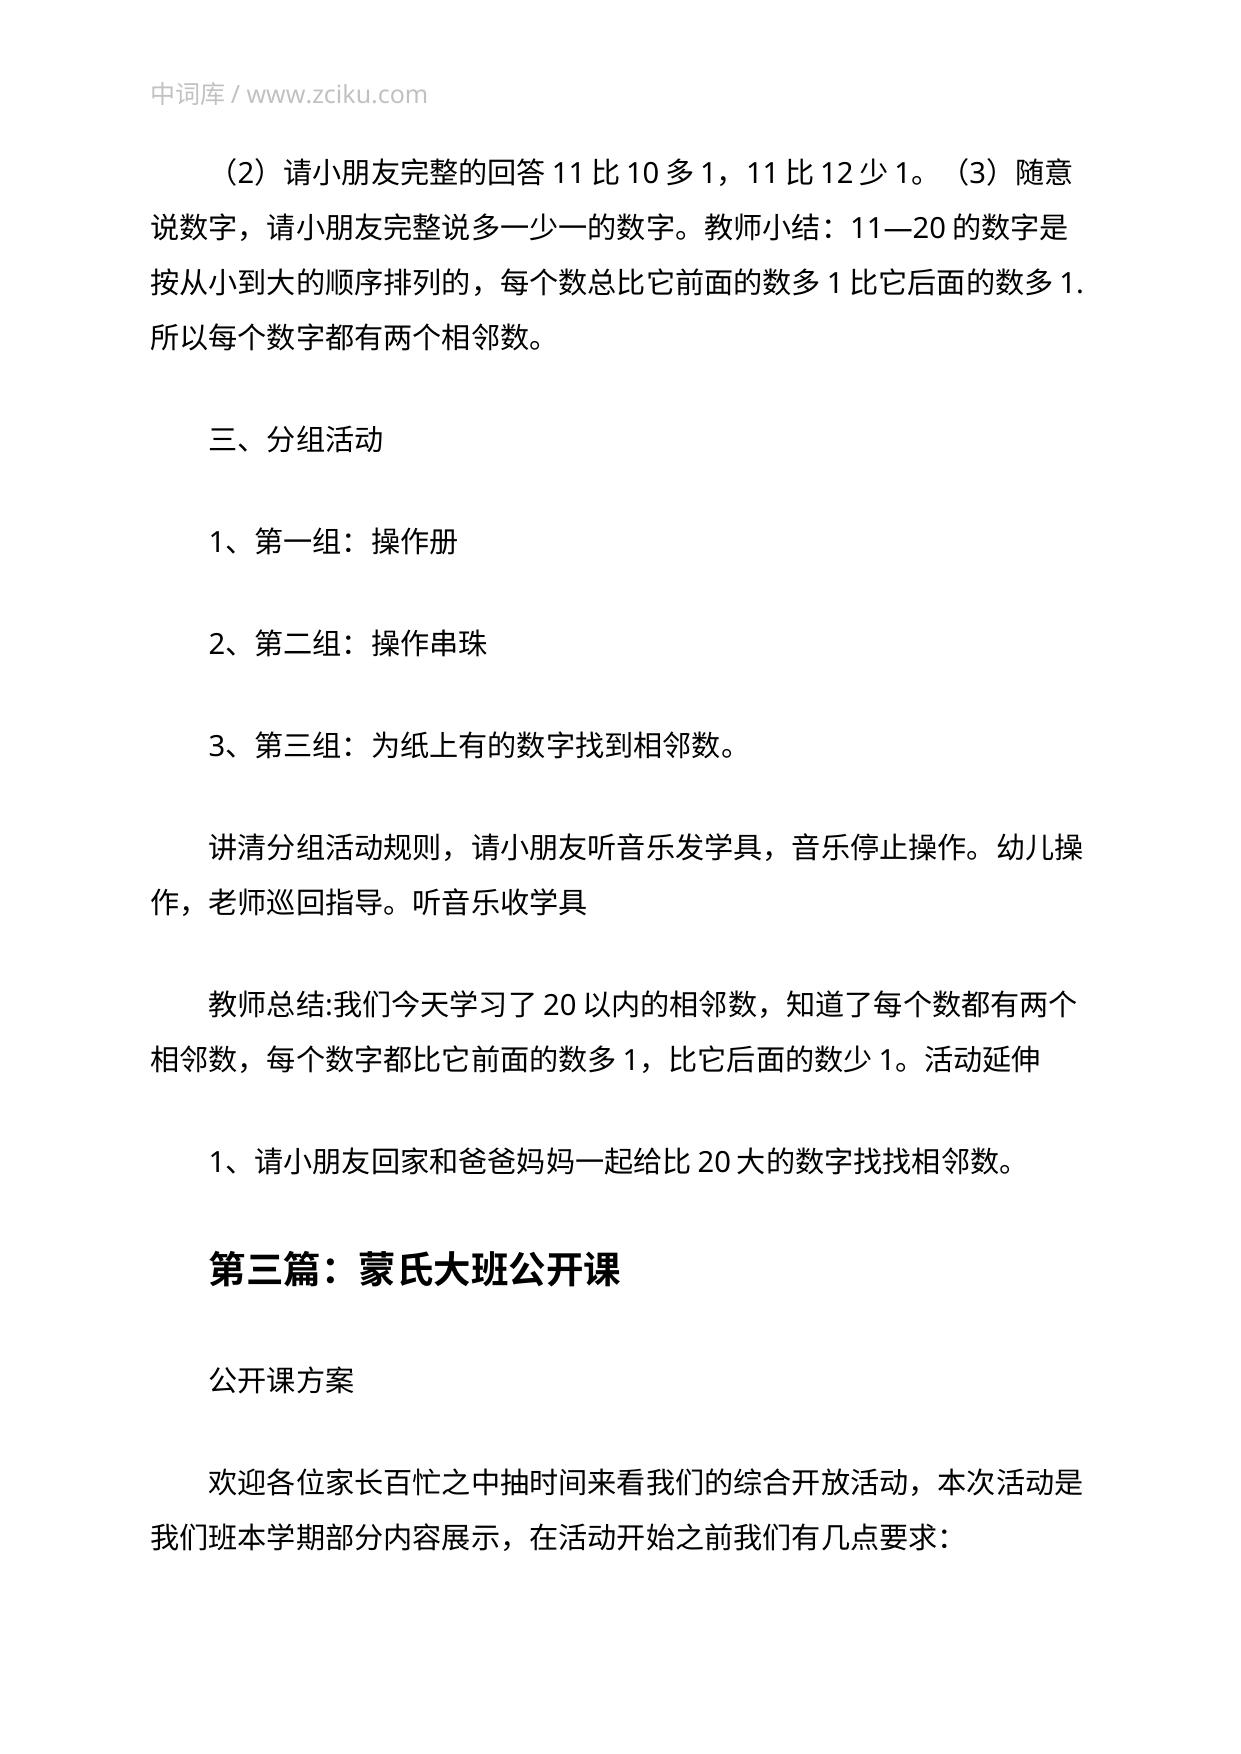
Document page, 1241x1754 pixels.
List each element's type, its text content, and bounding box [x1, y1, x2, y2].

text 2、第二组：操作串珠 [150, 621, 1090, 663]
text 1、第一组：操作册 [150, 518, 1090, 561]
text 1、请小朋友回家和爸爸妈妈一起给比20大的数字找找相邻数。 [150, 1138, 1090, 1181]
text 教师总结:我们今天学习了20以内的相邻数，知道了每个数都有两个相邻数，每个数字都比它前面的数多1，比它后面的数少1。活动延伸 [150, 981, 1090, 1078]
text 欢迎各位家长百忙之中抽时间来看我们的综合开放活动，本次活动是我们班本学期部分内容展示，在活动开始之前我们有几点要求： [150, 1459, 1090, 1556]
text 公开课方案 [150, 1357, 1090, 1400]
text 第三篇：蒙氏大班公开课 [150, 1240, 1090, 1294]
text 讲清分组活动规则，请小朋友听音乐发学具，音乐停止操作。幼儿操作，老师巡回指导。听音乐收学具 [150, 824, 1090, 922]
text 3、第三组：为纸上有的数字找到相邻数。 [150, 722, 1090, 765]
text （2）请小朋友完整的回答11比10多1，11比12少1。（3）随意说数字，请小朋友完整说多一少一的数字。教师小结：11—20的数字是按从小到大的顺序排列的，每个数总比它前面的数多1比它后面的数多1.所以每个数字都有两个相邻数。 [150, 150, 1090, 357]
text 三、分组活动 [150, 417, 1090, 459]
